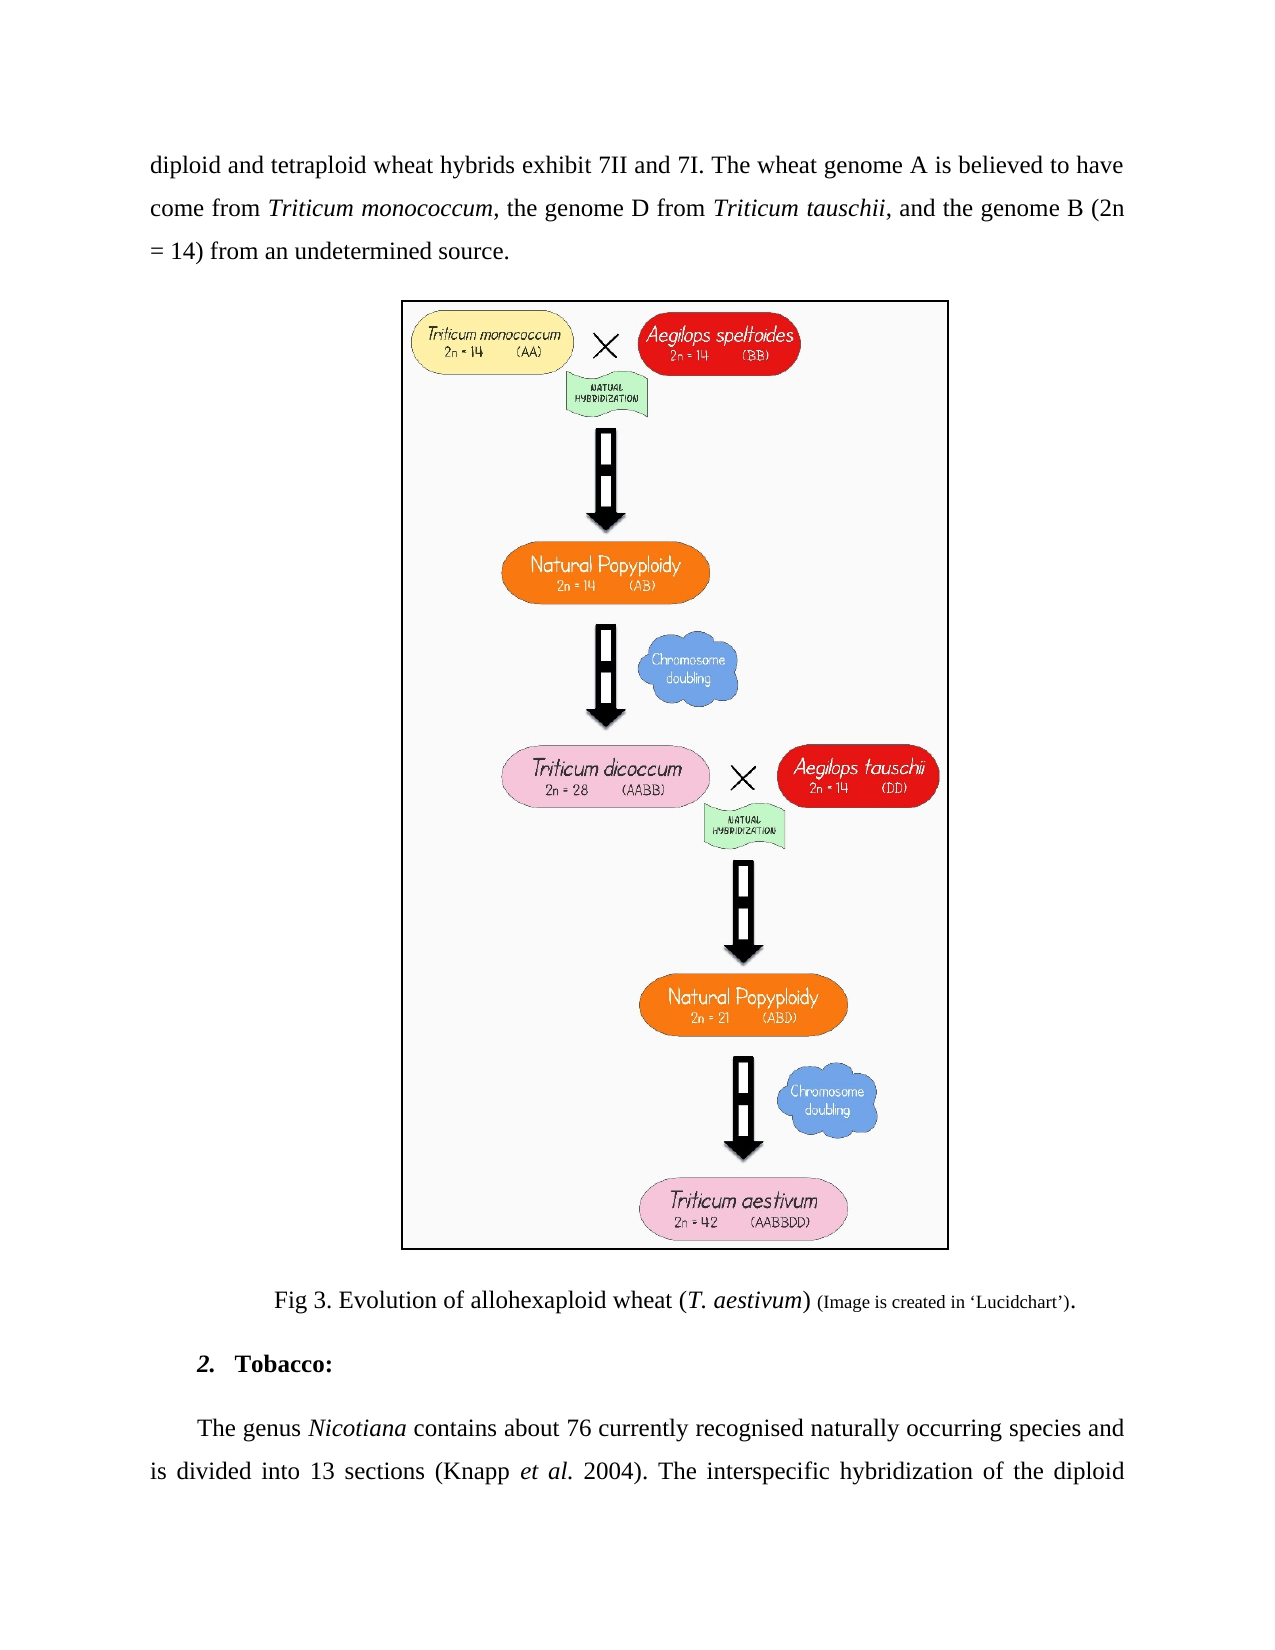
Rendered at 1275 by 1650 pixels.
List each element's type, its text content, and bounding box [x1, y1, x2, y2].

text Fig 3. Evolution of allohexaploid wheat (T. aestivum) (Image is created in ‘Lucidchart’). [150, 1285, 1125, 1313]
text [150, 1413, 1125, 1484]
picture [403, 302, 947, 1248]
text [150, 150, 1125, 265]
list Tobacco: [197, 1349, 1125, 1377]
